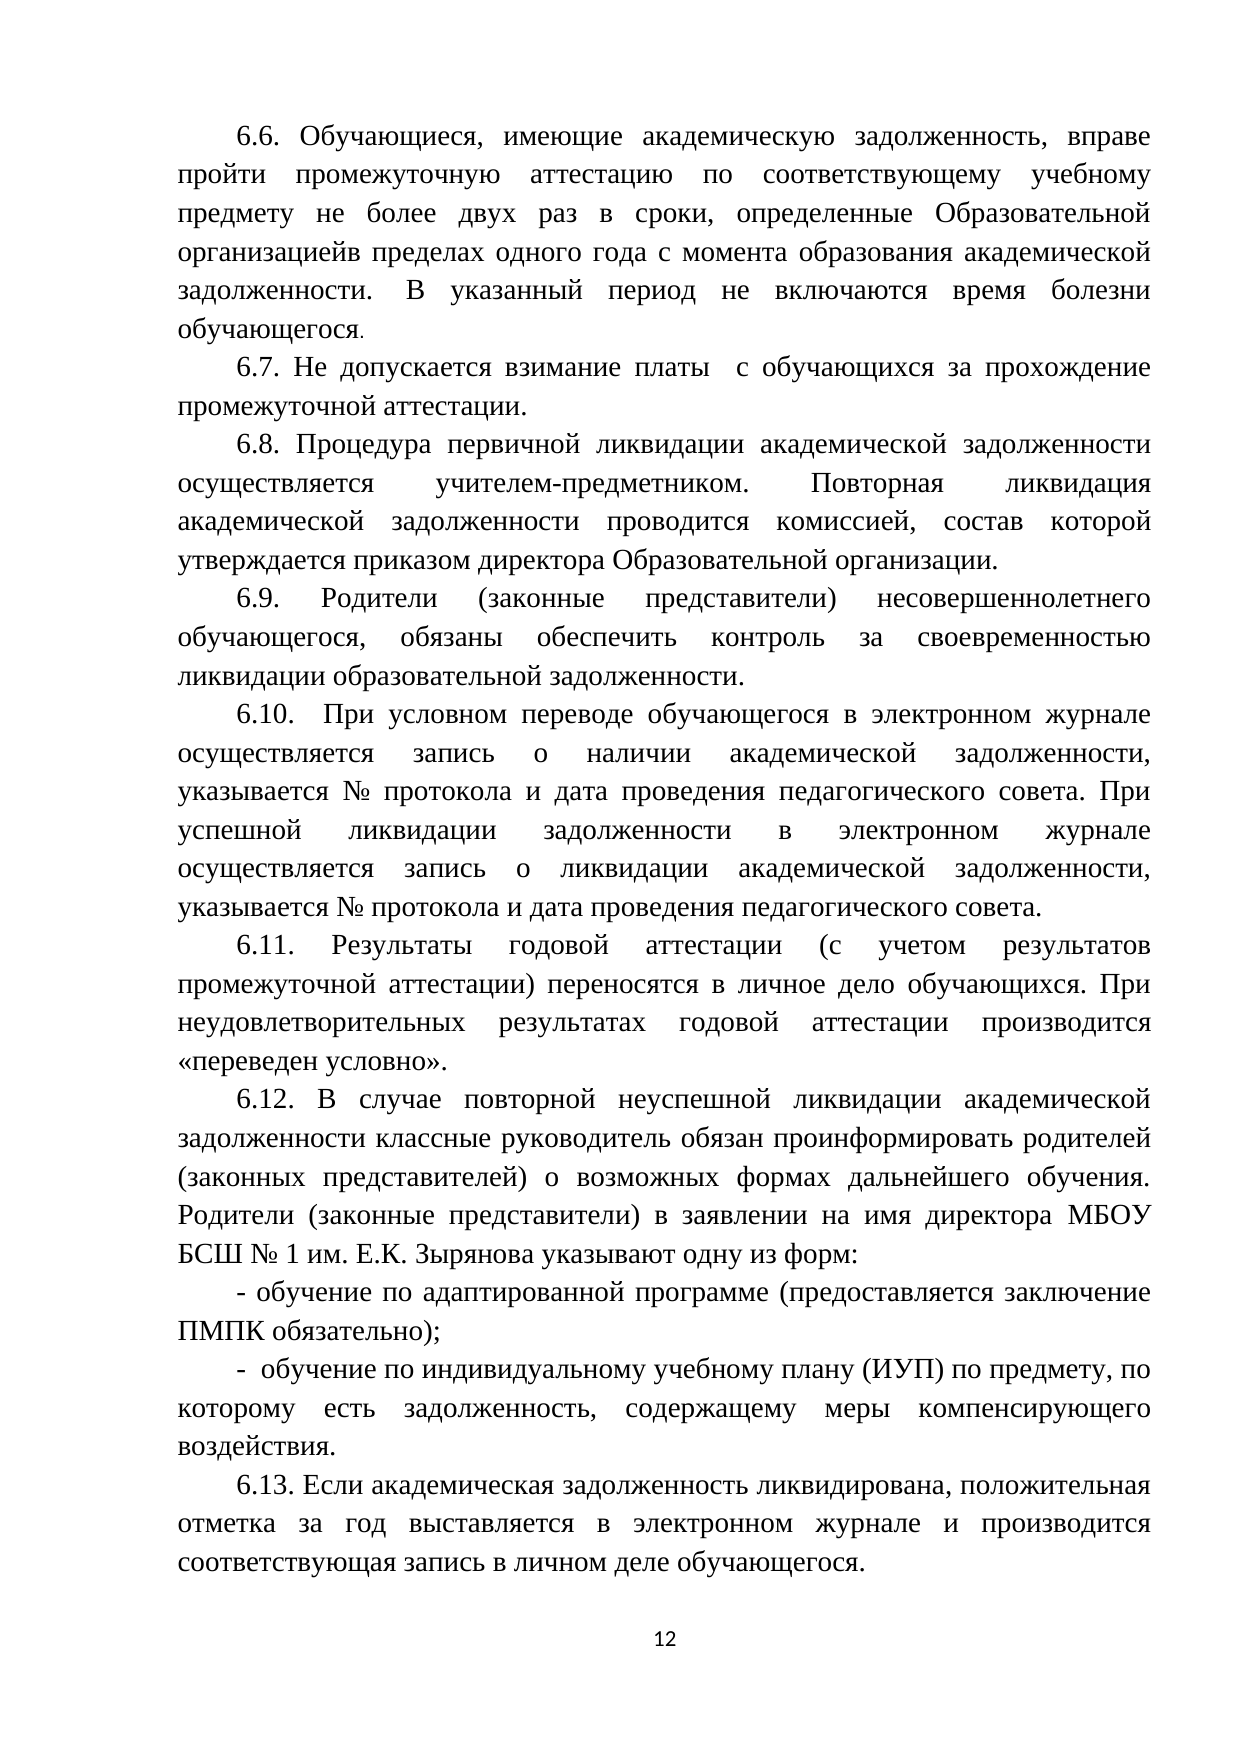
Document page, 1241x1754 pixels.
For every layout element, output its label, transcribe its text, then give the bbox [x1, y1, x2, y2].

text 6.12. В случае повторной неуспешной ликвидации академической задолженности классные руководитель обязан проинформировать родителей (законных представителей) о возможных формах дальнейшего обучения. Родители (законные представители) в заявлении на имя директора МБОУ БСШ № 1 им. Е.К. Зырянова указывают одну из форм: [177, 1082, 1152, 1269]
text 6.6. Обучающиеся, имеющие академическую задолженность, вправе пройти промежуточную аттестацию по соответствующему учебному предмету не более двух раз в сроки, определенные Образовательной организациейв пределах одного года с момента образования академической задолженности. В указанный период не включаются время болезни обучающегося. [177, 306, 1152, 344]
text 6.7. Не допускается взимание платы с обучающихся за прохождение промежуточной аттестации. [177, 349, 1152, 421]
text 6.11. Результаты годовой аттестации (с учетом результатов промежуточной аттестации) переносятся в личное дело обучающихся. При неудовлетворительных результатах годовой аттестации производится «переведен условно». [177, 927, 1152, 1077]
text 6.6. Обучающиеся, имеющие академическую задолженность, вправе пройти промежуточную аттестацию по соответствующему учебному предмету не более двух раз в сроки, определенные Образовательной организациейв пределах одного года с момента образования академической задолженности. В указанный период не включаются время болезни обучающегося. [177, 118, 1152, 272]
text 6.10. При условном переводе обучающегося в электронном журнале осуществляется запись о наличии академической задолженности, указывается № протокола и дата проведения педагогического совета. При успешной ликвидации задолженности в электронном журнале осуществляется запись о ликвидации академической задолженности, указывается № протокола и дата проведения педагогического совета. [177, 696, 1152, 922]
text 6.9. Родители (законные представители) несовершеннолетнего обучающегося, обязаны обеспечить контроль за своевременностью ликвидации образовательной задолженности. [177, 653, 1152, 691]
text 6.8. Процедура первичной ликвидации академической задолженности осуществляется учителем-предметником. Повторная ликвидация академической задолженности проводится комиссией, состав которой утверждается приказом директора Образовательной организации. [177, 426, 1152, 576]
text 6.9. Родители (законные представители) несовершеннолетнего обучающегося, обязаны обеспечить контроль за своевременностью ликвидации образовательной задолженности. [177, 581, 1152, 619]
text - обучение по адаптированной программе (предоставляется заключение ПМПК обязательно); [177, 1274, 1152, 1346]
text - обучение по индивидуальному учебному плану (ИУП) по предмету, по которому есть задолженность, содержащему меры компенсирующего воздействия. [177, 1351, 1152, 1462]
text 6.13. Если академическая задолженность ликвидирована, положительная отметка за год выставляется в электронном журнале и производится соответствующая запись в личном деле обучающегося. [177, 1467, 1152, 1578]
